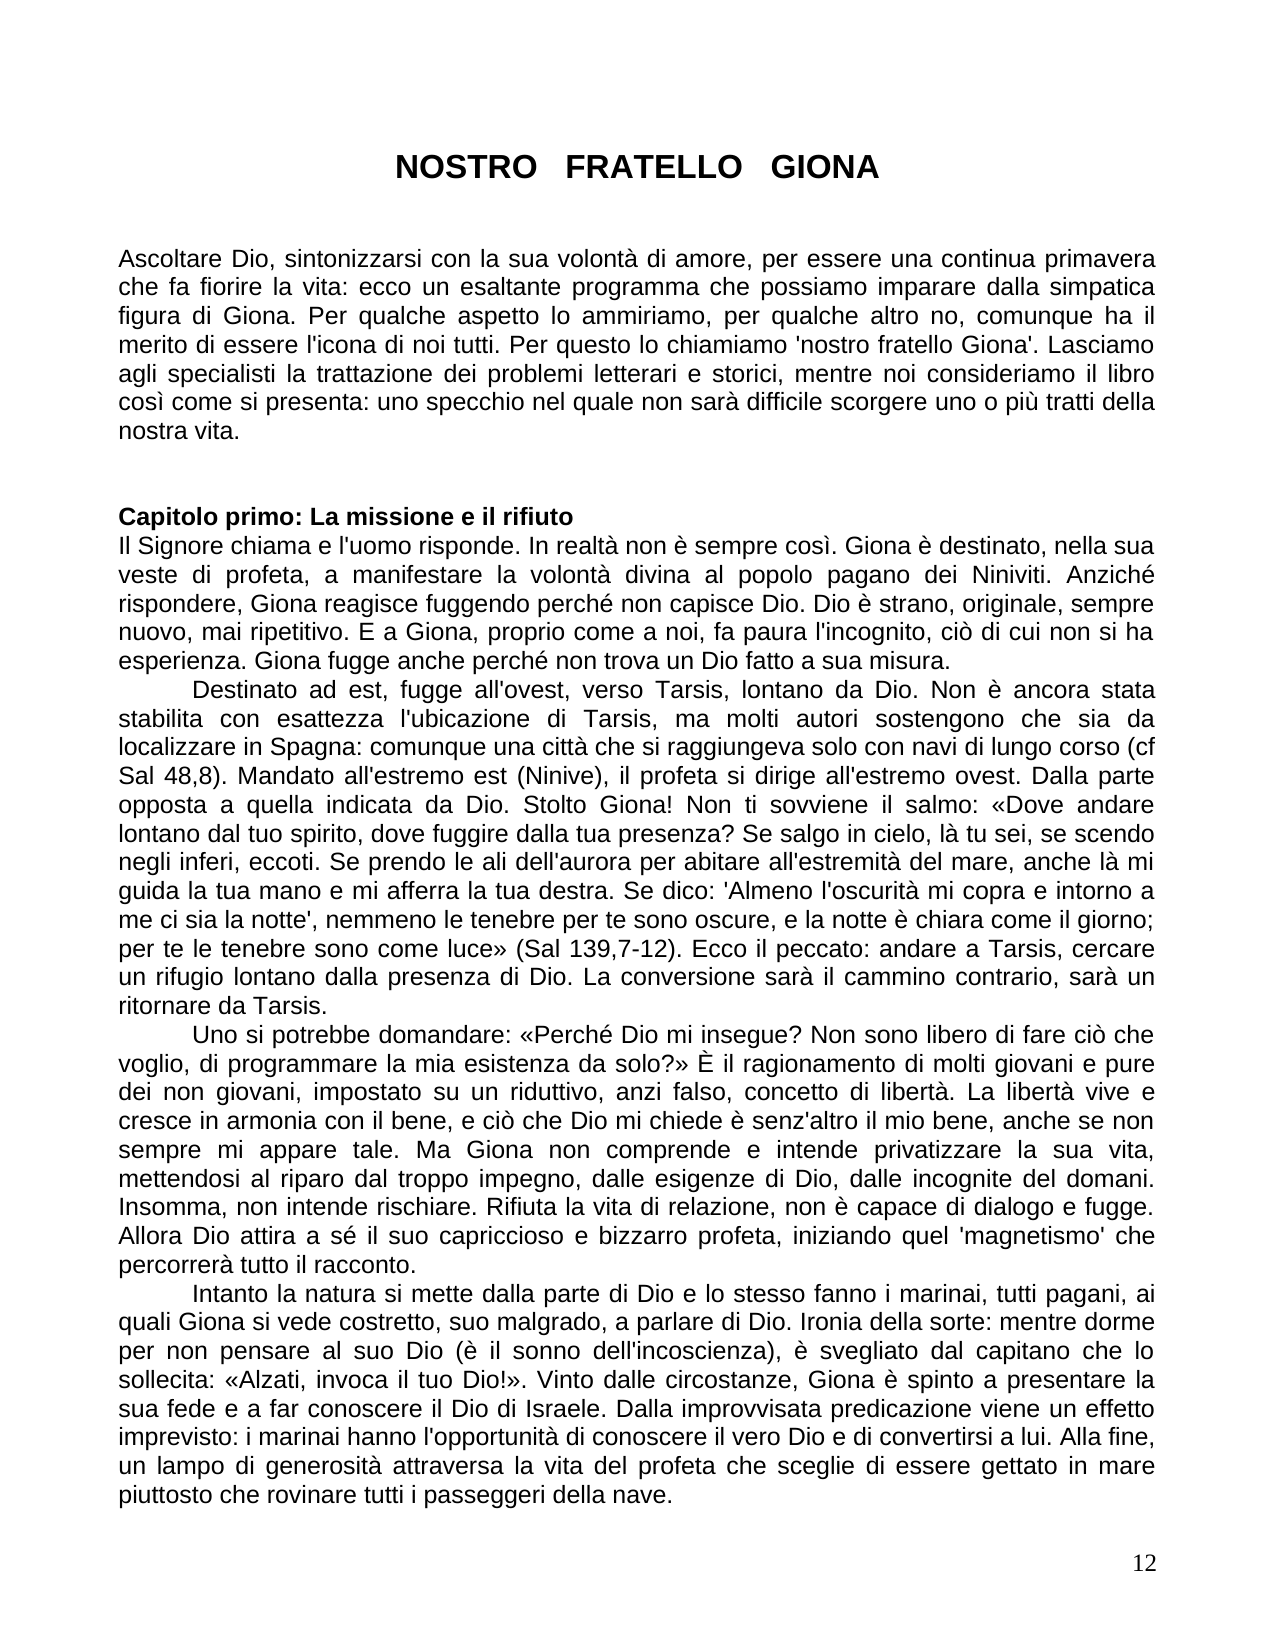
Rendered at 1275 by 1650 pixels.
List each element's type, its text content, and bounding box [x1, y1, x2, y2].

title NOSTRO FRATELLO GIONA [118, 148, 1157, 186]
text Destinato ad est, fugge all'ovest, verso Tarsis, lontano da Dio. Non è ancora stata stabilita con esattezza l'ubicazione di Tarsis, ma molti autori sostengono che sia da localizzare in Spagna: comunque una città che si raggiungeva solo con navi di lungo corso (cf Sal 48,8). Mandato all'estremo est (Ninive), il profeta si dirige all'estremo ovest. Dalla parte opposta a quella indicata da Dio. Stolto Giona! Non ti sovviene il salmo: «Dove andare lontano dal tuo spirito, dove fuggire dalla tua presenza? Se salgo in cielo, là tu sei, se scendo negli inferi, eccoti. Se prendo le ali dell'aurora per abitare all'estremità del mare, anche là mi guida la tua mano e mi afferra la tua destra. Se dico: 'Almeno l'oscurità mi copra e intorno a me ci sia la notte', nemmeno le tenebre per te sono oscure, e la notte è chiara come il giorno; per te le tenebre sono come luce» (Sal 139,7-12). Ecco il peccato: andare a Tarsis, cercare un rifugio lontano dalla presenza di Dio. La conversione sarà il cammino contrario, sarà un ritornare da Tarsis. [118, 675, 1157, 1020]
text Ascoltare Dio, sintonizzarsi con la sua volontà di amore, per essere una continua primavera che fa fiorire la vita: ecco un esaltante programma che possiamo imparare dalla simpatica figura di Giona. Per qualche aspetto lo ammiriamo, per qualche altro no, comunque ha il merito di essere l'icona di noi tutti. Per questo lo chiamiamo 'nostro fratello Giona'. Lasciamo agli specialisti la trattazione dei problemi letterari e storici, mentre noi consideriamo il libro così come si presenta: uno specchio nel quale non sarà difficile scorgere uno o più tratti della nostra vita. [118, 243, 1157, 445]
text Intanto la natura si mette dalla parte di Dio e lo stesso fanno i marinai, tutti pagani, ai quali Giona si vede costretto, suo malgrado, a parlare di Dio. Ironia della sorte: mentre dorme per non pensare al suo Dio (è il sonno dell'incoscienza), è svegliato dal capitano che lo sollecita: «Alzati, invoca il tuo Dio!». Vinto dalle circostanze, Giona è spinto a presentare la sua fede e a far conoscere il Dio di Israele. Dalla improvvisata predicazione viene un effetto imprevisto: i marinai hanno l'opportunità di conoscere il vero Dio e di convertirsi a lui. Alla fine, un lampo di generosità attraversa la vita del profeta che sceglie di essere gettato in mare piuttosto che rovinare tutti i passeggeri della nave. [118, 1278, 1157, 1508]
text Uno si potrebbe domandare: «Perché Dio mi insegue? Non sono libero di fare ciò che voglio, di programmare la mia esistenza da solo?» È il ragionamento di molti giovani e pure dei non giovani, impostato su un riduttivo, anzi falso, concetto di libertà. La libertà vive e cresce in armonia con il bene, e ciò che Dio mi chiede è senz'altro il mio bene, anche se non sempre mi appare tale. Ma Giona non comprende e intende privatizzare la sua vita, mettendosi al riparo dal troppo impegno, dalle esigenze di Dio, dalle incognite del domani. Insomma, non intende rischiare. Rifiuta la vita di relazione, non è capace di dialogo e fugge. Allora Dio attira a sé il suo capriccioso e bizzarro profeta, iniziando quel 'magnetismo' che percorrerà tutto il racconto. [118, 1020, 1157, 1278]
text Capitolo primo: La missione e il rifiuto [118, 502, 1157, 531]
text Il Signore chiama e l'uomo risponde. In realtà non è sempre così. Giona è destinato, nella sua veste di profeta, a manifestare la volontà divina al popolo pagano dei Niniviti. Anziché rispondere, Giona reagisce fuggendo perché non capisce Dio. Dio è strano, originale, sempre nuovo, mai ripetitivo. E a Giona, proprio come a noi, fa paura l'incognito, ciò di cui non si ha esperienza. Giona fugge anche perché non trova un Dio fatto a sua misura. [118, 531, 1157, 675]
